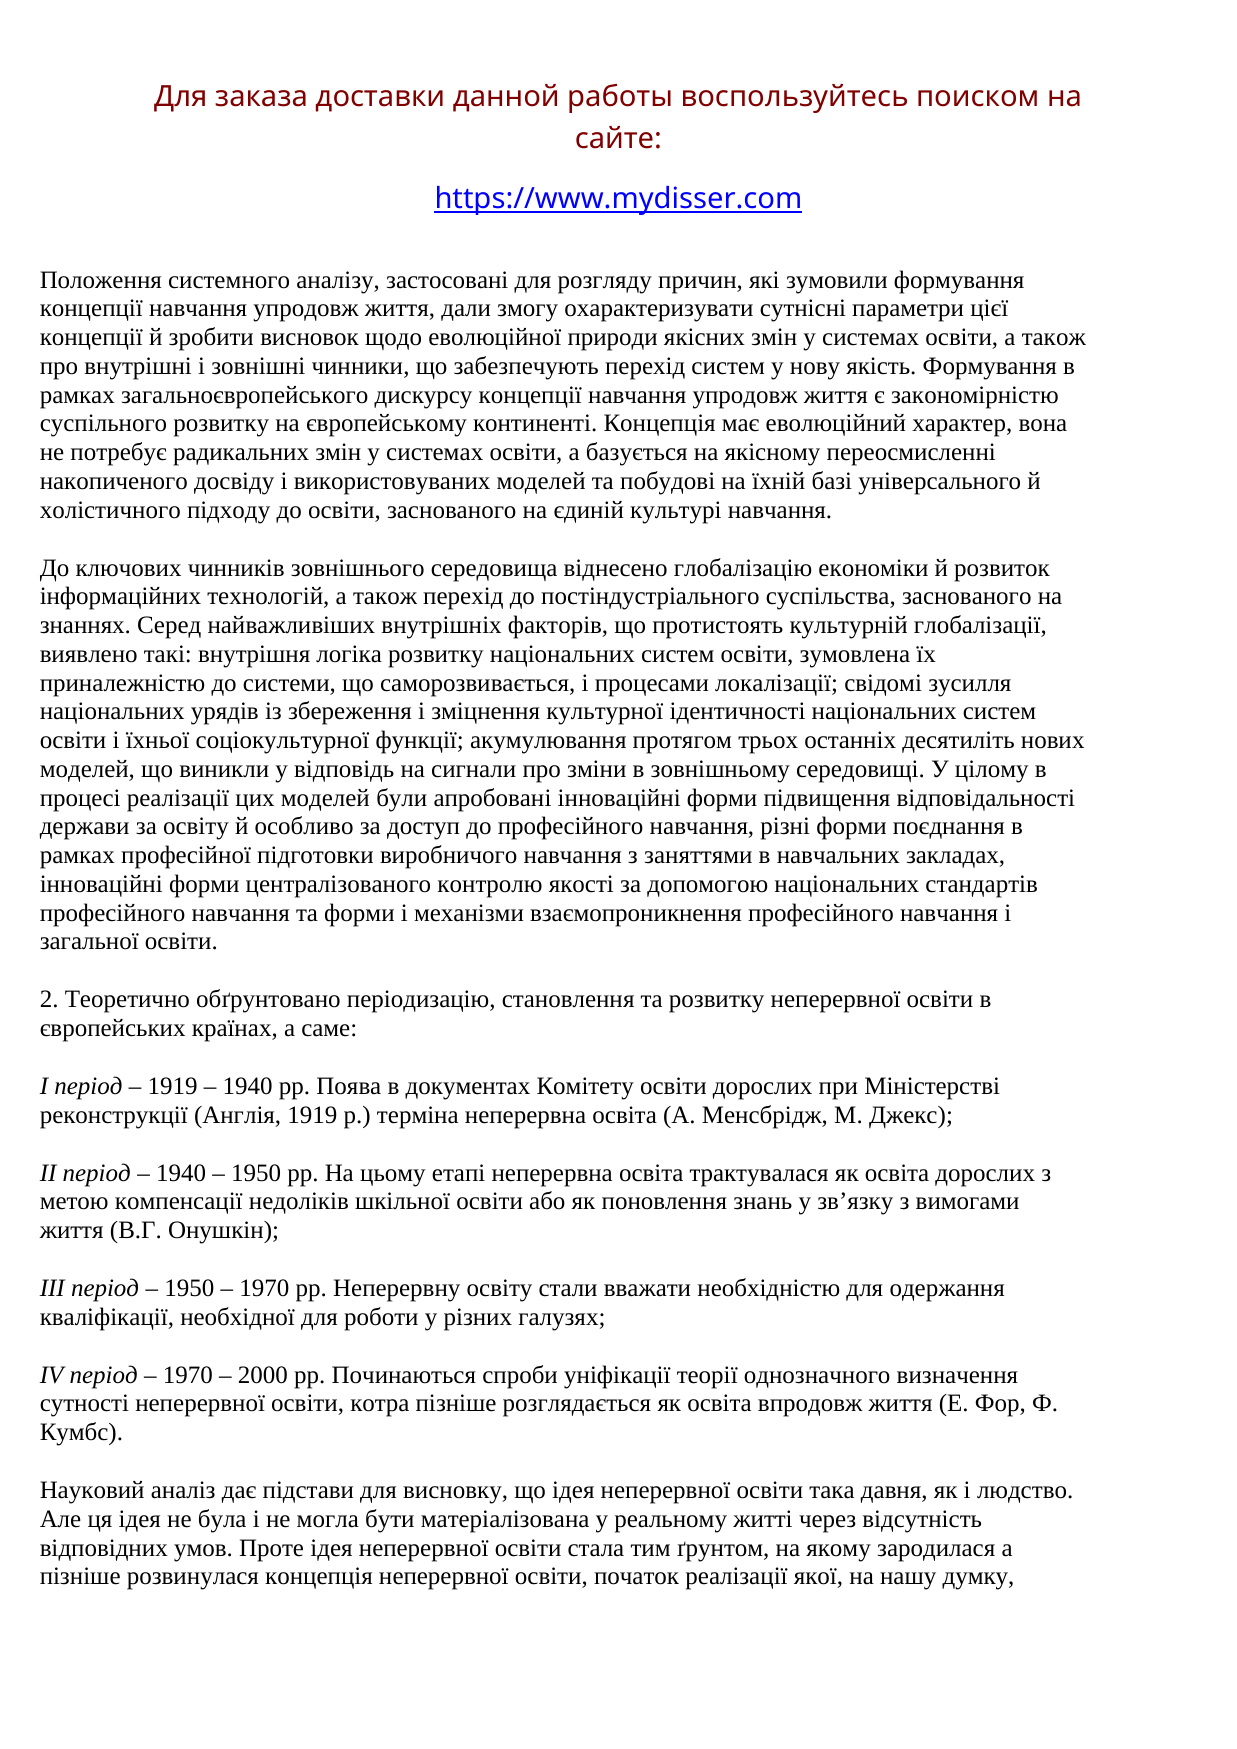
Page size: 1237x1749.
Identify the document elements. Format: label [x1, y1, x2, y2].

table_cell [40, 236, 1086, 1590]
